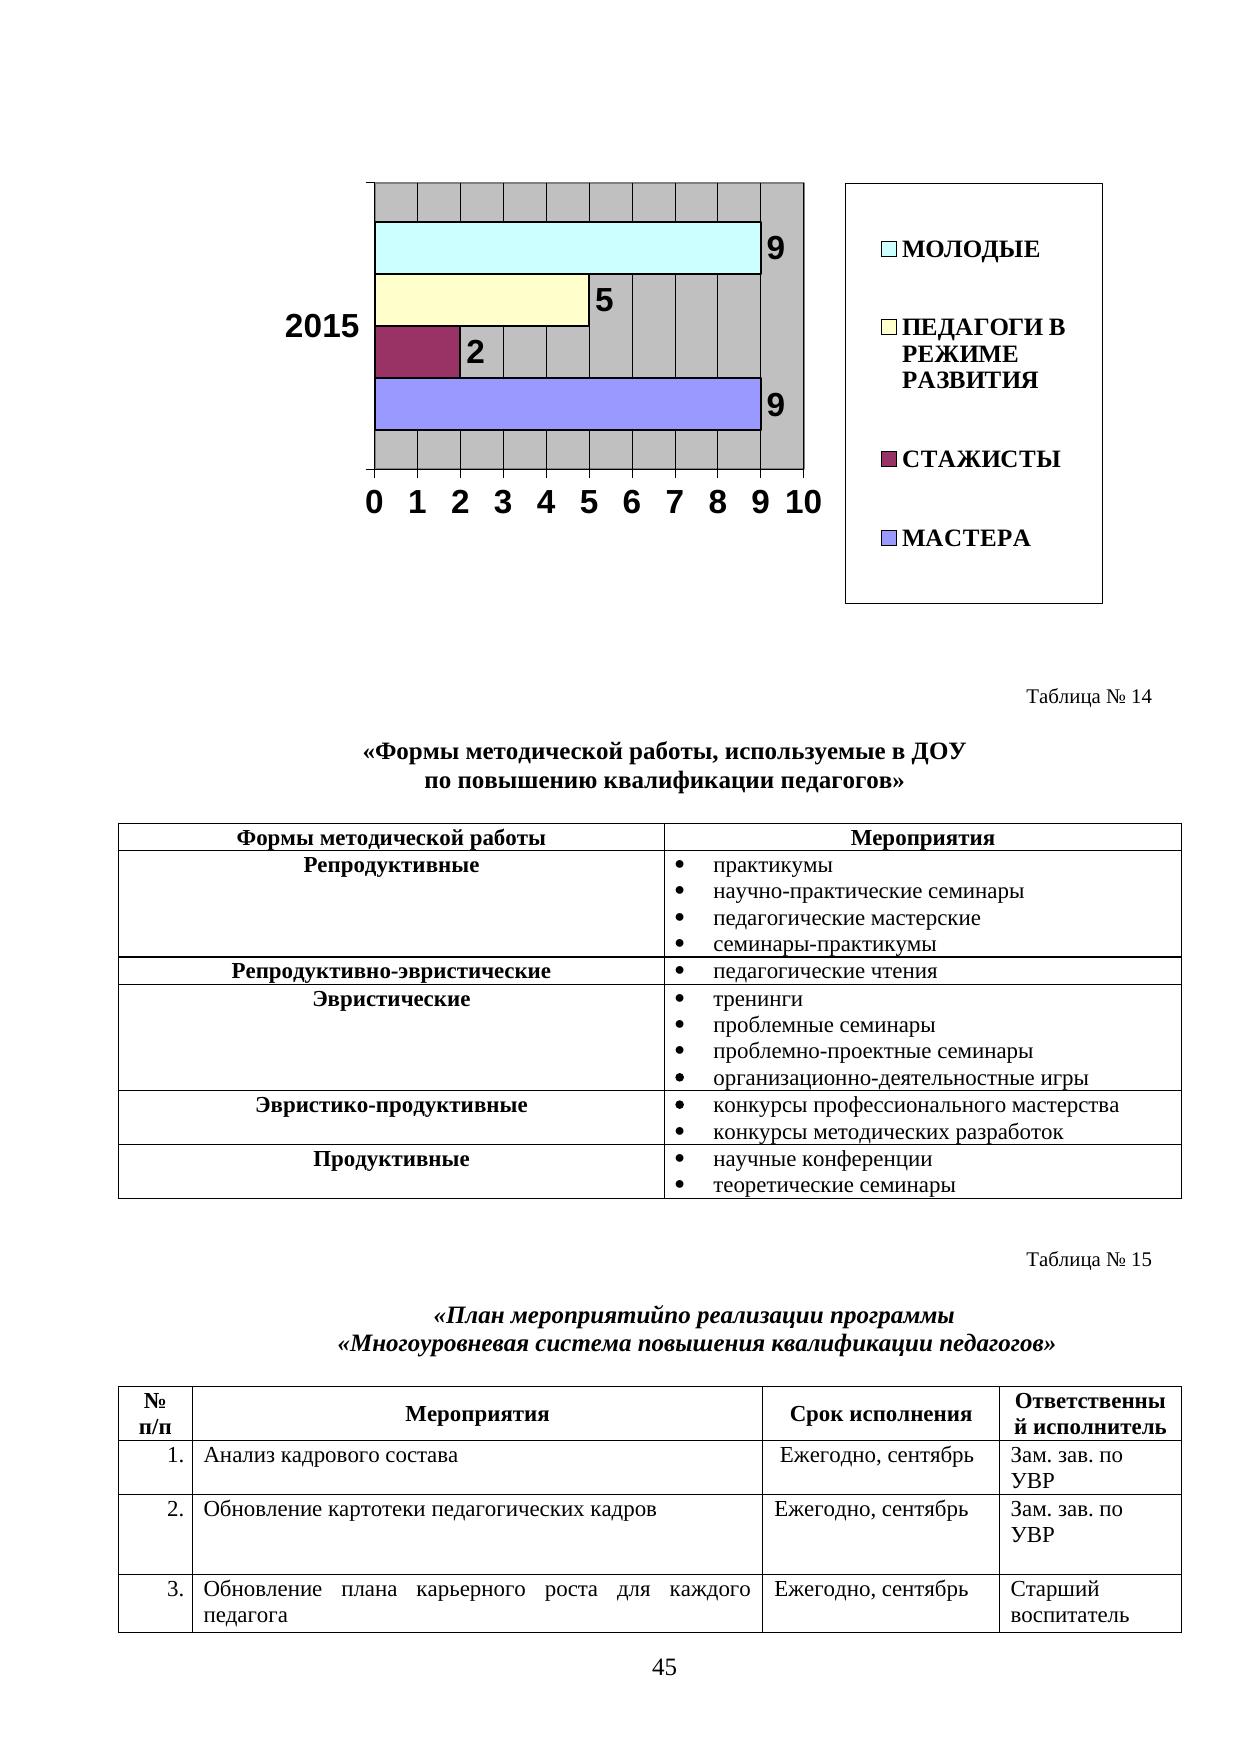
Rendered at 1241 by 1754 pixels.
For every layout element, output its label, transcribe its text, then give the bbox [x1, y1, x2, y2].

table_cell Репродуктивные [119, 851, 664, 956]
table_cell Анализ кадрового состава [193, 1441, 762, 1493]
table_cell [119, 1441, 192, 1493]
table_header № п/п [119, 1387, 192, 1440]
text по повышению квалификации педагогов» [177, 765, 1152, 794]
table_header Мероприятия [193, 1387, 762, 1440]
text «Многоуровневая система повышения квалификации педагогов» [177, 1328, 1152, 1357]
table_cell Ежегодно, сентябрь [763, 1495, 999, 1574]
table_cell тренинги проблемные семинары проблемно-проектные семинары организационно-деятельностные игры [665, 985, 1181, 1090]
table_cell Старший воспитатель [1000, 1575, 1181, 1632]
table_cell Обновление плана карьерного роста для каждого педагога [193, 1575, 762, 1632]
table_cell Ежегодно, сентябрь [763, 1441, 999, 1493]
table_header Срок исполнения [763, 1387, 999, 1440]
table_cell [119, 1495, 192, 1574]
table_cell Обновление картотеки педагогических кадров [193, 1495, 762, 1574]
table_header Ответственный исполнитель [1000, 1387, 1181, 1440]
table_cell Зам. зав. по УВР [1000, 1441, 1181, 1493]
table_cell Эвристические [119, 985, 664, 1090]
text «Формы методической работы, используемые в ДОУ [177, 736, 1152, 765]
table_cell Репродуктивно-эвристические [119, 958, 664, 984]
text «План мероприятийпо реализации программы [177, 1300, 1152, 1328]
table_cell педагогические чтения [665, 958, 1181, 984]
table_header Мероприятия [665, 824, 1181, 850]
text Таблица № 14 [177, 683, 1152, 708]
table_cell практикумы научно-практические семинары педагогические мастерские семинары-практикумы [665, 851, 1181, 956]
table_header Формы методической работы [119, 824, 664, 850]
table_cell Ежегодно, сентябрь [763, 1575, 999, 1632]
table_cell конкурсы профессионального мастерства конкурсы методических разработок [665, 1091, 1181, 1144]
table_cell Продуктивные [119, 1145, 664, 1198]
text Таблица № 15 [177, 1247, 1152, 1271]
table_cell Эвристико-продуктивные [119, 1091, 664, 1144]
table_cell научные конференции теоретические семинары [665, 1145, 1181, 1198]
table_cell [119, 1575, 192, 1632]
table_cell Зам. зав. по УВР [1000, 1495, 1181, 1574]
